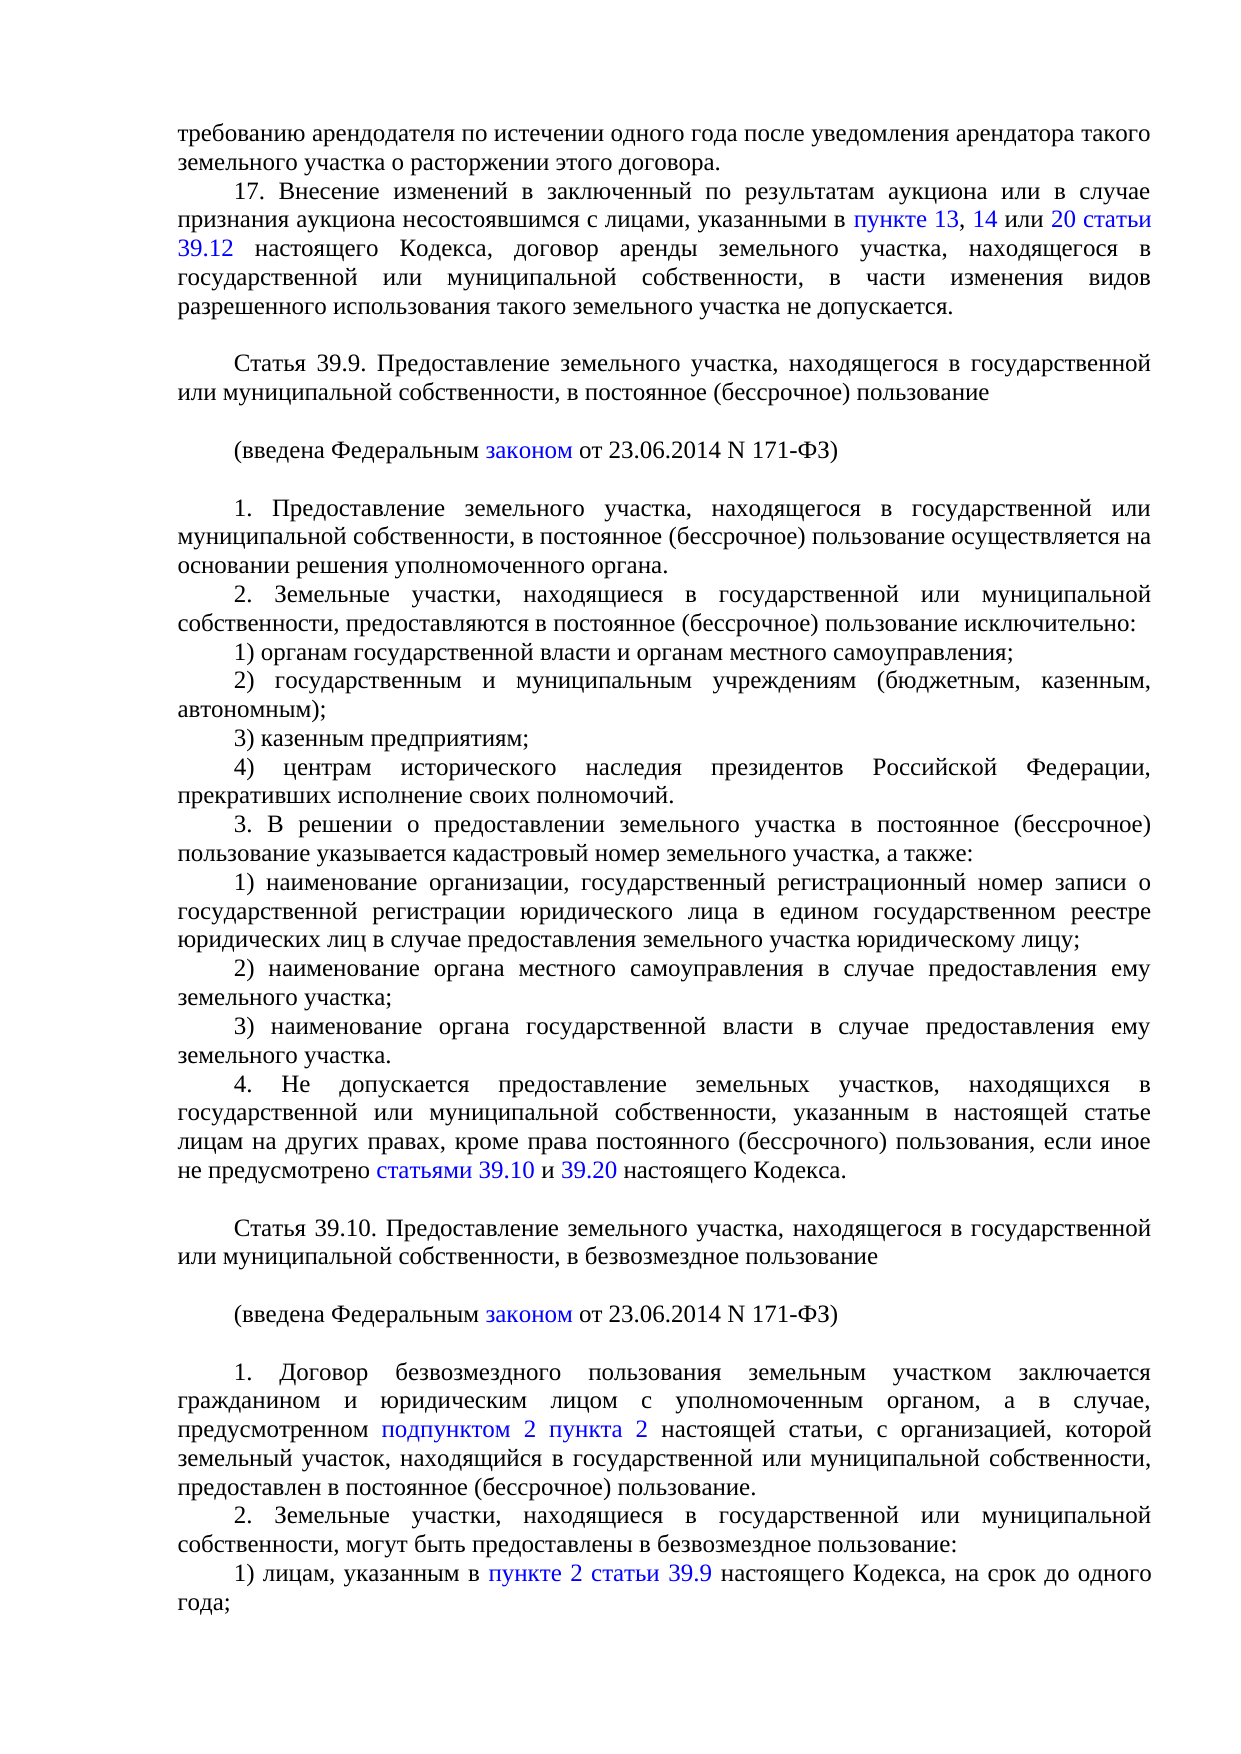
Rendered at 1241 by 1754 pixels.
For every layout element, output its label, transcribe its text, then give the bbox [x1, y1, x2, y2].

text 1) органам государственной власти и органам местного самоуправления; [177, 637, 1152, 665]
text 4. Не допускается предоставление земельных участков, находящихся в государственной или муниципальной собственности, указанным в настоящей статье лицам на других правах, кроме права постоянного (бессрочного) пользования, если иное не предусмотрено статьями 39.10 и 39.20 настоящего Кодекса. [177, 1069, 1152, 1184]
text 1) наименование организации, государственный регистрационный номер записи о государственной регистрации юридического лица в едином государственном реестре юридических лиц в случае предоставления земельного участка юридическому лицу; [177, 867, 1152, 953]
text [177, 118, 1152, 176]
text 3) казенным предприятиям; [177, 723, 1152, 752]
text Статья 39.9. Предоставление земельного участка, находящегося в государственной или муниципальной собственности, в постоянное (бессрочное) пользование [177, 348, 1152, 406]
text (введена Федеральным законом от 23.06.2014 N 171-ФЗ) [177, 1299, 1152, 1328]
text 1) лицам, указанным в пункте 2 статьи 39.9 настоящего Кодекса, на срок до одного года; [177, 1558, 1152, 1616]
text 2. Земельные участки, находящиеся в государственной или муниципальной собственности, предоставляются в постоянное (бессрочное) пользование исключительно: [177, 579, 1152, 636]
text 3) наименование органа государственной власти в случае предоставления ему земельного участка. [177, 1011, 1152, 1068]
text 2. Земельные участки, находящиеся в государственной или муниципальной собственности, могут быть предоставлены в безвозмездное пользование: [177, 1501, 1152, 1558]
text 1. Предоставление земельного участка, находящегося в государственной или муниципальной собственности, в постоянное (бессрочное) пользование осуществляется на основании решения уполномоченного органа. [177, 493, 1152, 579]
text 4) центрам исторического наследия президентов Российской Федерации, прекративших исполнение своих полномочий. [177, 752, 1152, 809]
text 17. Внесение изменений в заключенный по результатам аукциона или в случае признания аукциона несостоявшимся с лицами, указанными в пункте 13, 14 или 20 статьи 39.12 настоящего Кодекса, договор аренды земельного участка, находящегося в государственной или муниципальной собственности, в части изменения видов разрешенного использования такого земельного участка не допускается. [177, 176, 1152, 319]
text 2) наименование органа местного самоуправления в случае предоставления ему земельного участка; [177, 953, 1152, 1011]
text (введена Федеральным законом от 23.06.2014 N 171-ФЗ) [177, 435, 1152, 464]
text 2) государственным и муниципальным учреждениям (бюджетным, казенным, автономным); [177, 665, 1152, 723]
text Статья 39.10. Предоставление земельного участка, находящегося в государственной или муниципальной собственности, в безвозмездное пользование [177, 1213, 1152, 1270]
text 1. Договор безвозмездного пользования земельным участком заключается гражданином и юридическим лицом с уполномоченным органом, а в случае, предусмотренном подпунктом 2 пункта 2 настоящей статьи, с организацией, которой земельный участок, находящийся в государственной или муниципальной собственности, предоставлен в постоянное (бессрочное) пользование. [177, 1357, 1152, 1501]
text 3. В решении о предоставлении земельного участка в постоянное (бессрочное) пользование указывается кадастровый номер земельного участка, а также: [177, 809, 1152, 867]
